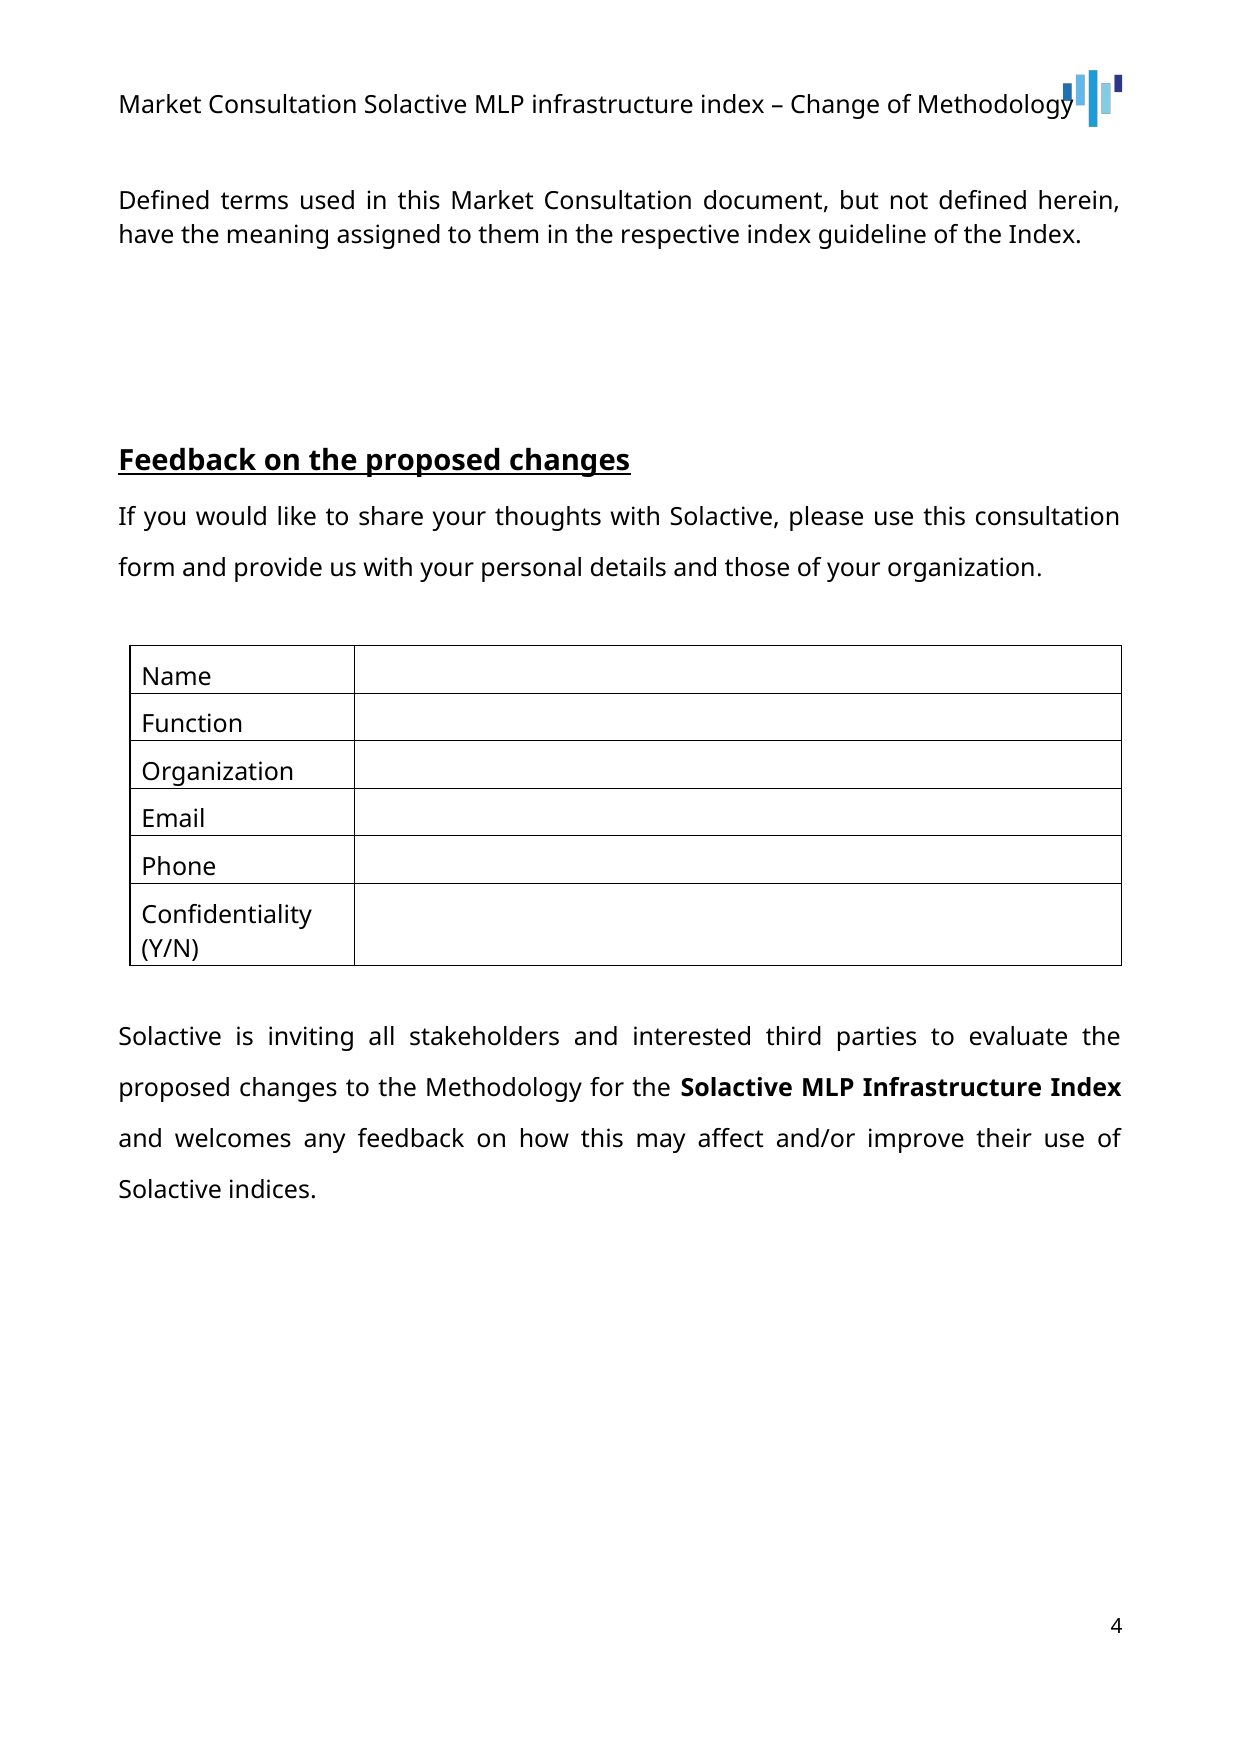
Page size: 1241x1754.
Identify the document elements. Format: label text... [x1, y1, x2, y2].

table_cell Organization [131, 741, 354, 788]
table_cell Phone [131, 836, 354, 883]
table_cell Function [131, 694, 354, 740]
table_header [355, 646, 1121, 692]
table_cell [355, 741, 1121, 788]
table_cell Confidentiality (Y/N) [131, 884, 354, 964]
table_header Name [131, 646, 354, 692]
table_cell [355, 694, 1121, 740]
text Feedback on the proposed changes [118, 439, 1122, 479]
text If you would like to share your thoughts with Solactive, please use this consultation form and provide us with your personal details and those of your organization. [118, 499, 1122, 584]
table_cell [355, 789, 1121, 835]
text Defined terms used in this Market Consultation document, but not defined herein, have the meaning assigned to them in the respective index guideline of the Index. [118, 183, 1122, 251]
table_cell [355, 884, 1121, 964]
picture [1063, 70, 1123, 127]
table_cell Email [131, 789, 354, 835]
table_cell [355, 836, 1121, 883]
text Solactive is inviting all stakeholders and interested third parties to evaluate the proposed changes to the Methodology for the Solactive MLP Infrastructure Index and welcomes any feedback on how this may affect and/or improve their use of Solactive indices. [118, 1018, 1122, 1206]
